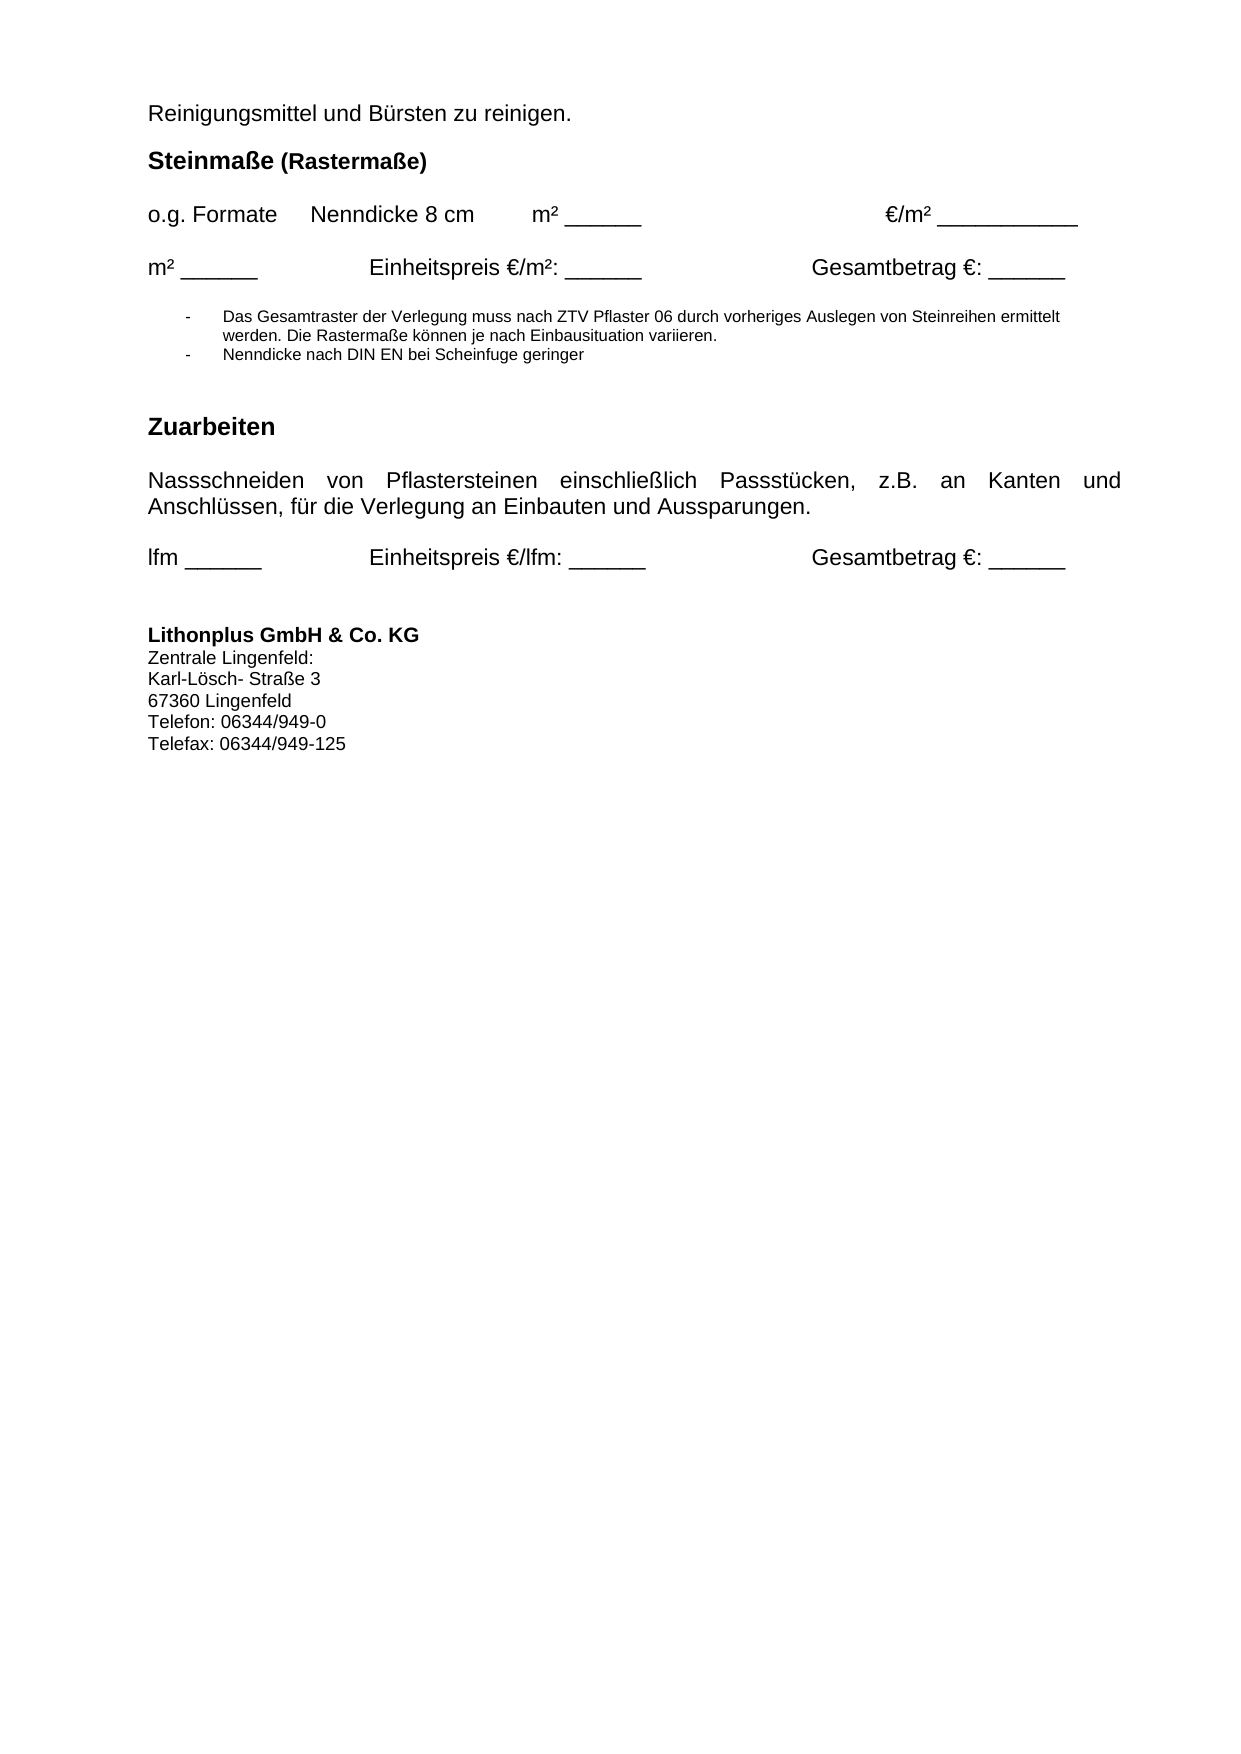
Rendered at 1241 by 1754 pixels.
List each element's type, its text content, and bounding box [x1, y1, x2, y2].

text lfm ______ Einheitspreis €/lfm: ______ Gesamtbetrag €: ______ [148, 544, 1122, 570]
text m² ______ Einheitspreis €/m²: ______ Gesamtbetrag €: ______ [148, 254, 1122, 280]
text Karl-Lösch- Straße 3 [148, 668, 1122, 690]
text Zentrale Lingenfeld: [148, 647, 1122, 668]
list Das Gesamtraster der Verlegung muss nach ZTV Pflaster 06 durch vorheriges Auslegen von Steinreihen ermittelt werden. Die Rastermaße können je nach Einbausituation variieren. [185, 306, 1122, 345]
text o.g. Formate Nenndicke 8 cm m² ______ €/m² ___________ [148, 201, 1122, 227]
text Nassschneiden von Pflastersteinen einschließlich Passstücken, z.B. an Kanten und Anschlüssen, für die Verlegung an Einbauten und Aussparungen. [148, 467, 1122, 520]
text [148, 100, 1122, 127]
text Lithonplus GmbH & Co. KG [148, 623, 1122, 647]
text Telefon: 06344/949-0 [148, 711, 1122, 733]
text Zuarbeiten [148, 412, 1122, 441]
text 67360 Lingenfeld [148, 690, 1122, 711]
text Steinmaße (Rastermaße) [148, 146, 1122, 175]
text Telefax: 06344/949-125 [148, 733, 1122, 754]
list Nenndicke nach DIN EN bei Scheinfuge geringer [185, 345, 1122, 364]
